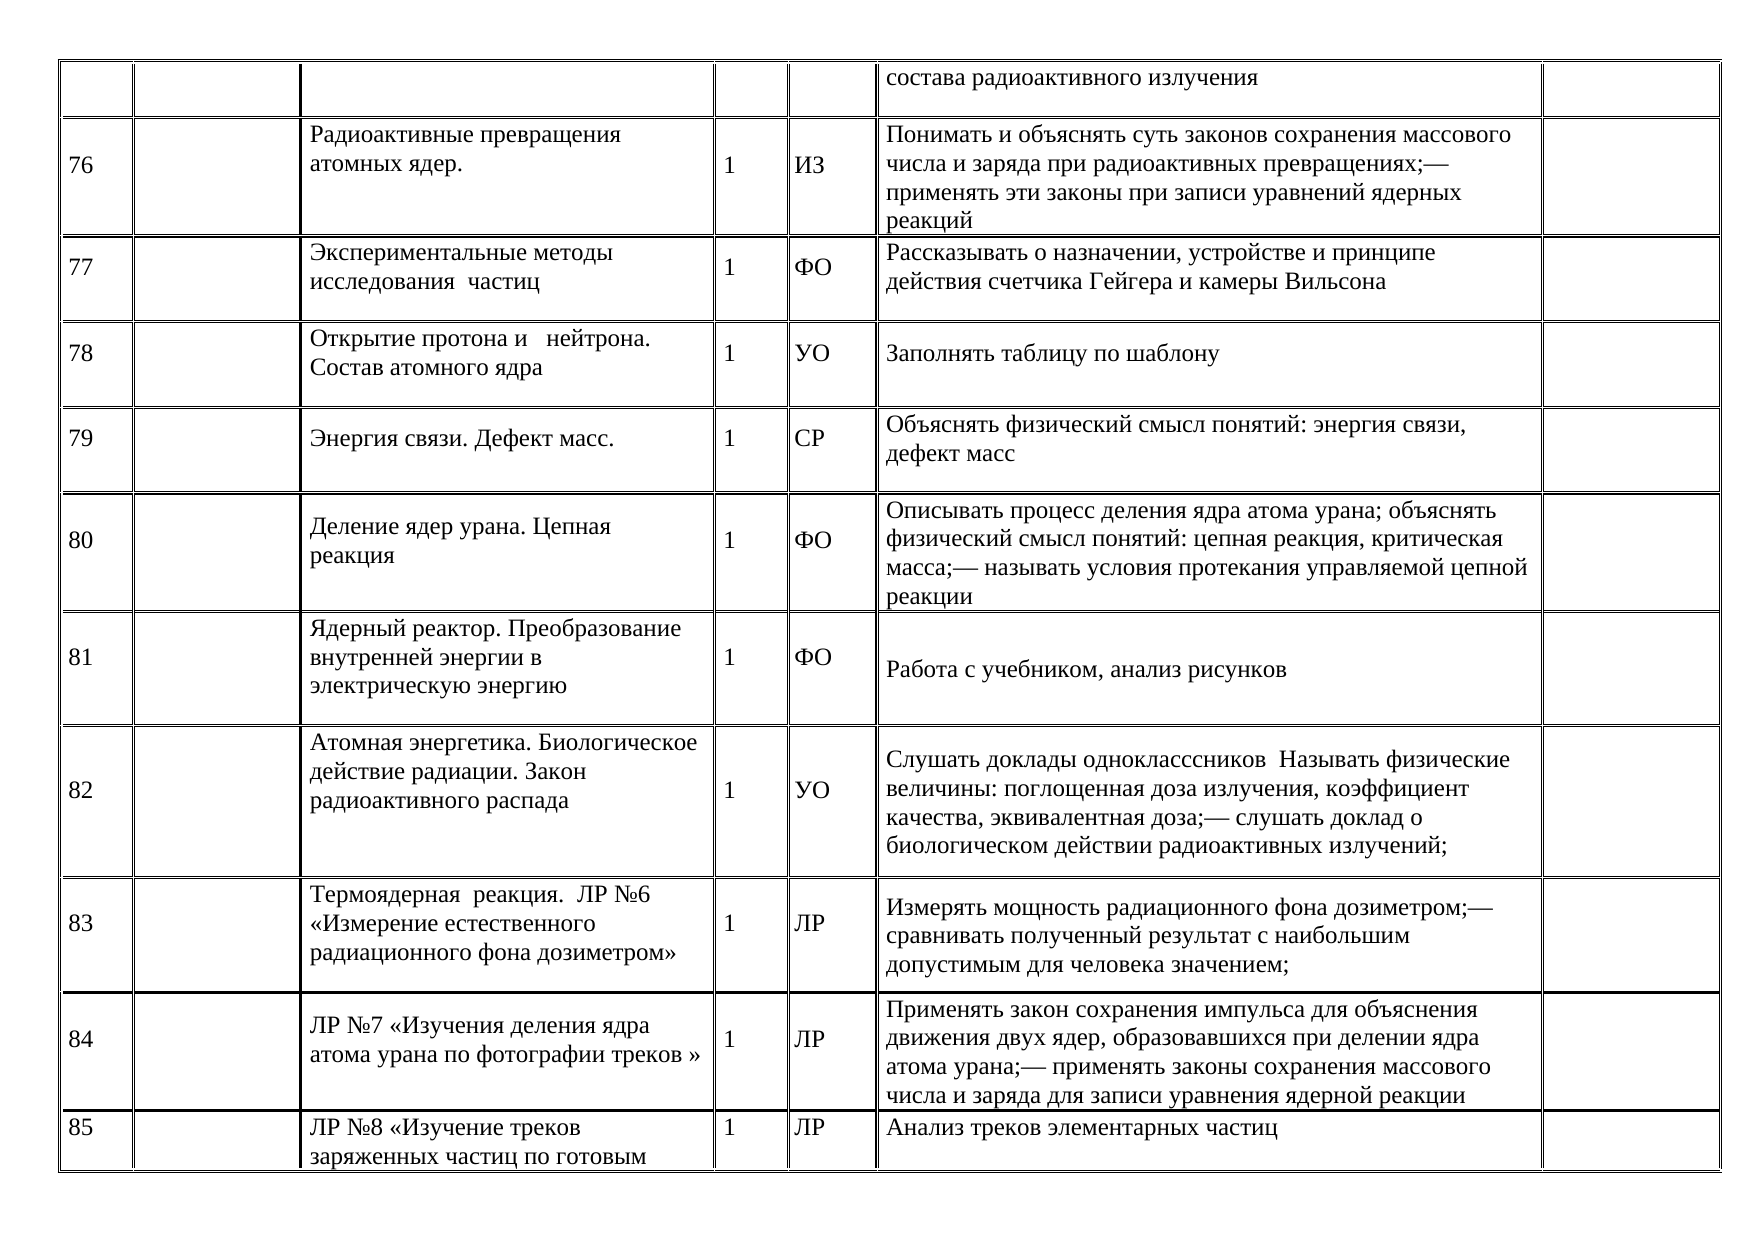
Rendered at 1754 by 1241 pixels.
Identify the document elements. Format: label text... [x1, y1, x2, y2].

table_cell 1 [714, 1109, 788, 1169]
table_cell [133, 62, 301, 116]
table_cell [1544, 994, 1719, 1109]
table_cell [135, 119, 299, 234]
table_cell 1 [716, 994, 787, 1109]
table_cell [135, 613, 299, 724]
table_cell УО [790, 323, 875, 406]
table_cell 1 [716, 495, 787, 610]
table_cell 81 [61, 610, 132, 724]
table_cell Деление ядер урана. Цепная реакция [302, 495, 713, 610]
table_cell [301, 1112, 714, 1169]
table_cell 1 [716, 409, 787, 491]
table_cell [1544, 727, 1719, 876]
table_cell Описывать процесс деления ядра атома урана; объяснять физический смысл понятий: цепная реакция, критическая масса;— называть условия протекания управляемой цепной реакции [879, 495, 1541, 610]
table_cell [1544, 879, 1719, 991]
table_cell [301, 62, 714, 116]
table_cell Слушать доклады однокласссников Называть физические величины: поглощенная доза излучения, коэффициент качества, эквивалентная доза;— слушать доклад о биологическом действии радиоактивных излучений; [879, 727, 1541, 876]
table_cell [1544, 119, 1719, 234]
table_cell ФО [788, 60, 877, 116]
table_cell [1544, 323, 1719, 406]
table_cell [1544, 238, 1719, 320]
table_cell 75 [61, 62, 133, 116]
table_cell [135, 879, 299, 991]
table_cell Рассказывать о назначении, устройстве и принципе действия счетчика Гейгера и камеры Вильсона [879, 238, 1541, 320]
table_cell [877, 1111, 1542, 1169]
table_cell [135, 994, 299, 1109]
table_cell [877, 62, 1542, 116]
table_cell 76 [61, 116, 132, 234]
table_cell Измерять мощность радиационного фона дозиметром;— сравнивать полученный результат с наибольшим допустимым для человека значением; [879, 879, 1541, 991]
table_cell 1 [716, 613, 787, 724]
table_cell 84 [59, 991, 132, 1109]
table_cell Открытие протона и нейтрона. Состав атомного ядра [302, 323, 713, 406]
table_cell Заполнять таблицу по шаблону [879, 323, 1541, 406]
table_cell 1 [716, 727, 787, 876]
table_cell 1 [714, 60, 788, 116]
table_cell Ядерный реактор. Преобразование внутренней энергии в электрическую энергию [302, 613, 713, 724]
table_cell Понимать и объяснять суть законов сохранения массового числа и заряда при радиоактивных превращениях;— применять эти законы при записи уравнений ядерных реакций [879, 119, 1541, 234]
table_cell ФО [790, 613, 875, 724]
table_cell [135, 238, 299, 320]
table_cell [1544, 495, 1719, 610]
table_cell УО [790, 727, 875, 876]
table_cell Термоядерная реакция. ЛР №6 «Измерение естественного радиационного фона дозиметром» [302, 879, 713, 991]
table_cell СР [790, 409, 875, 491]
table_cell [1544, 613, 1719, 724]
table_cell ЛР №7 «Изучения деления ядра атома урана по фотографии треков » [302, 994, 713, 1109]
table_cell 79 [61, 406, 132, 491]
table_cell ЛР [790, 994, 875, 1109]
table_cell 85 [61, 1109, 133, 1169]
table_cell [135, 409, 299, 491]
table_cell [135, 727, 299, 876]
table_cell ФО [790, 238, 875, 320]
table_cell ФО [790, 495, 875, 610]
table_cell [133, 1111, 301, 1169]
table_cell ЛР [790, 879, 875, 991]
table_cell Радиоактивные превращения атомных ядер. [302, 119, 713, 234]
table_cell [1544, 409, 1719, 491]
table_cell ИЗ [790, 119, 875, 234]
table_cell Объяснять физический смысл понятий: энергия связи, дефект масс [879, 409, 1541, 491]
table_cell 77 [59, 234, 133, 320]
table_cell [1542, 1109, 1720, 1169]
table_cell Работа с учебником, анализ рисунков [879, 613, 1541, 724]
table_cell Атомная энергетика. Биологическое действие радиации. Закон радиоактивного распада [302, 727, 713, 876]
table_cell 78 [61, 320, 132, 406]
table_cell Энергия связи. Дефект масс. [302, 409, 713, 491]
table_cell 1 [716, 323, 787, 406]
table_cell 1 [716, 119, 787, 234]
table_cell 80 [59, 491, 133, 610]
table_cell 1 [716, 238, 787, 320]
table_cell [1542, 60, 1720, 116]
table_cell Применять закон сохранения импульса для объяснения движения двух ядер, образовавшихся при делении ядра атома урана;— применять законы сохранения массового числа и заряда для записи уравнения ядерной реакции [879, 994, 1541, 1109]
table_cell 83 [61, 876, 132, 991]
table_cell [135, 323, 299, 406]
table_cell 82 [61, 724, 132, 876]
table_cell 1 [716, 879, 787, 991]
table_cell [135, 495, 299, 610]
table_cell ЛР [788, 1109, 877, 1169]
table_cell Экспериментальные методы исследования частиц [302, 238, 713, 320]
